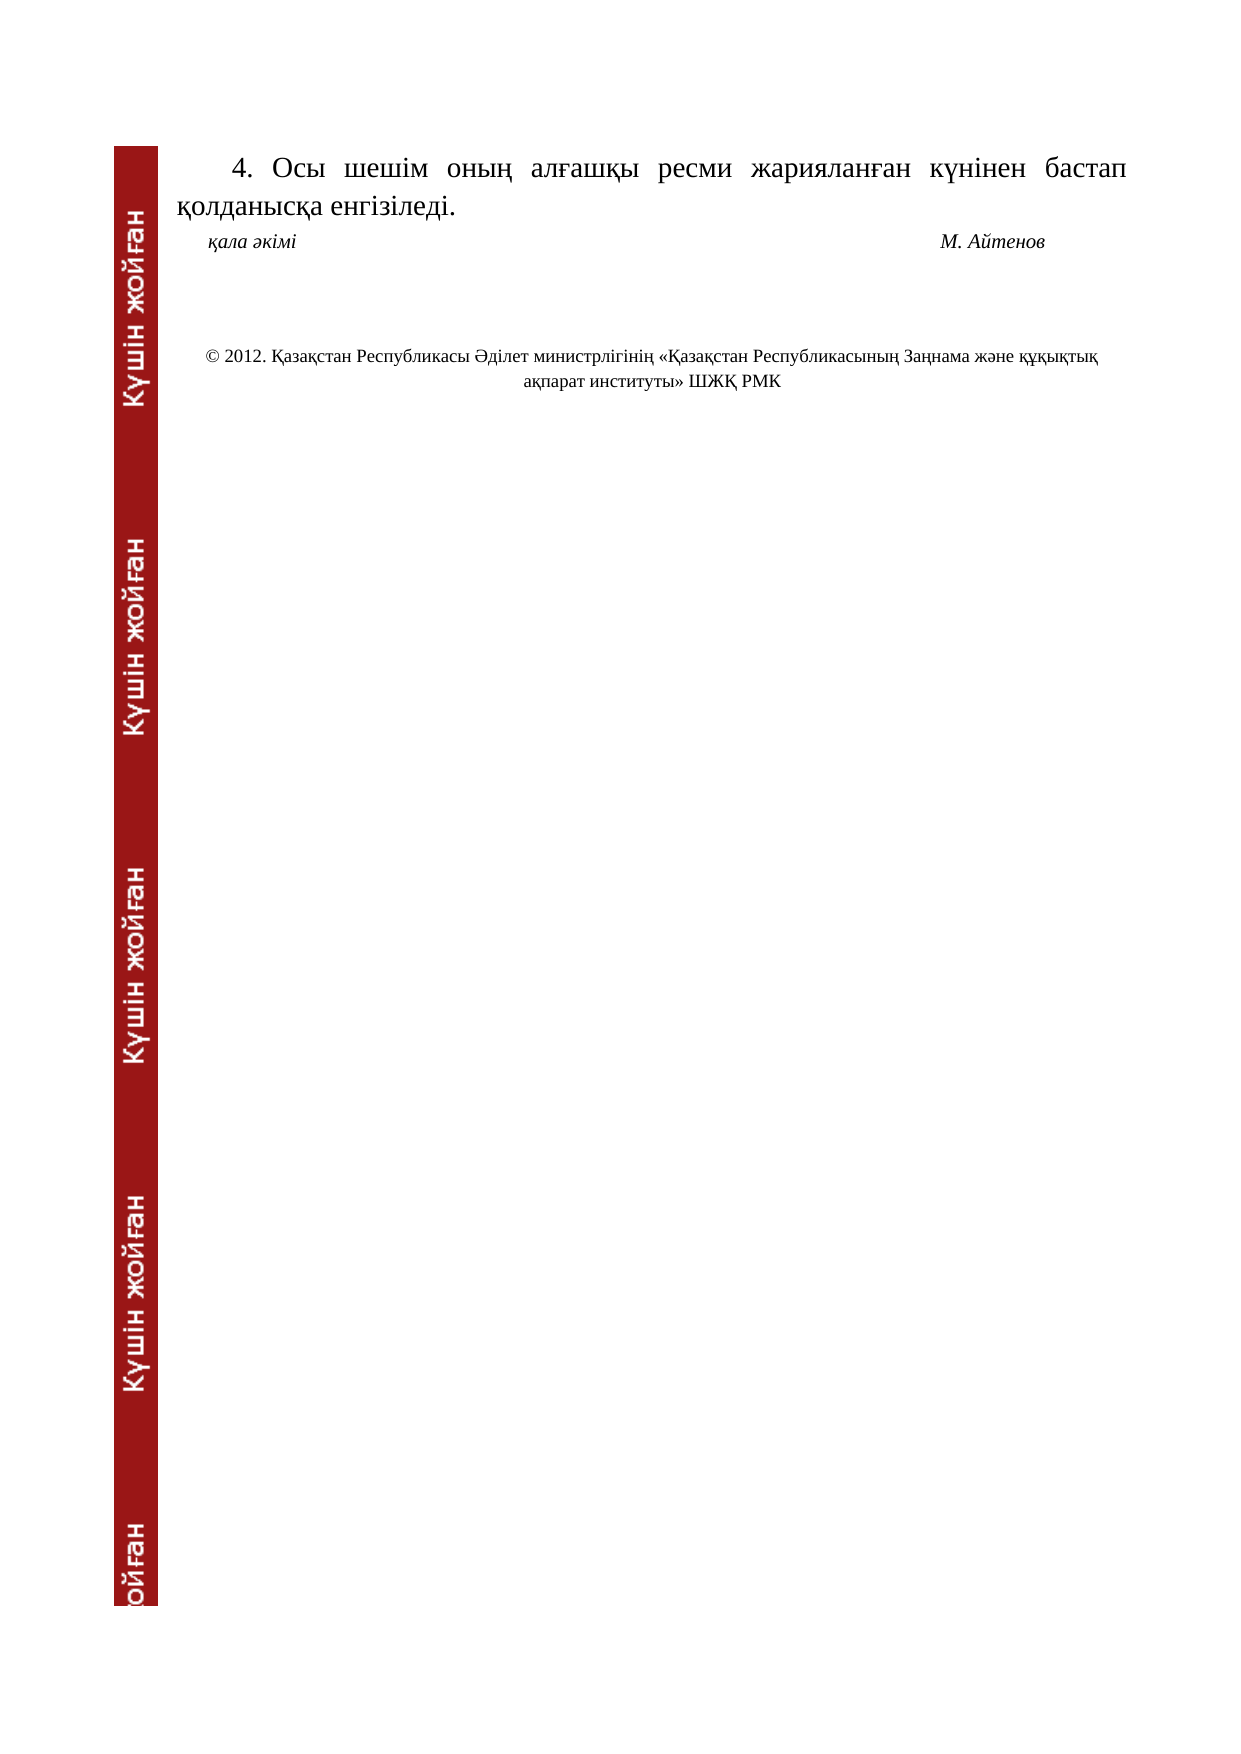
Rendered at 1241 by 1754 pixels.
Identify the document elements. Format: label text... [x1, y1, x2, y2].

picture [114, 146, 158, 150]
text © 2012. Қазақстан Республикасы Әділет министрлігінің «Қазақстан Республикасының Заңнама және құқықтық ақпарат институты» ШЖҚ РМК [112, 345, 1128, 391]
picture [114, 222, 158, 227]
text 4. Осы шешім оның алғашқы ресми жарияланған күнінен бастап қолданысқа енгізіледі. [112, 150, 1128, 222]
table_header қала әкімі [101, 227, 939, 258]
picture [114, 391, 158, 1606]
table_header М. Айтенов [939, 227, 1240, 258]
picture [114, 258, 158, 345]
